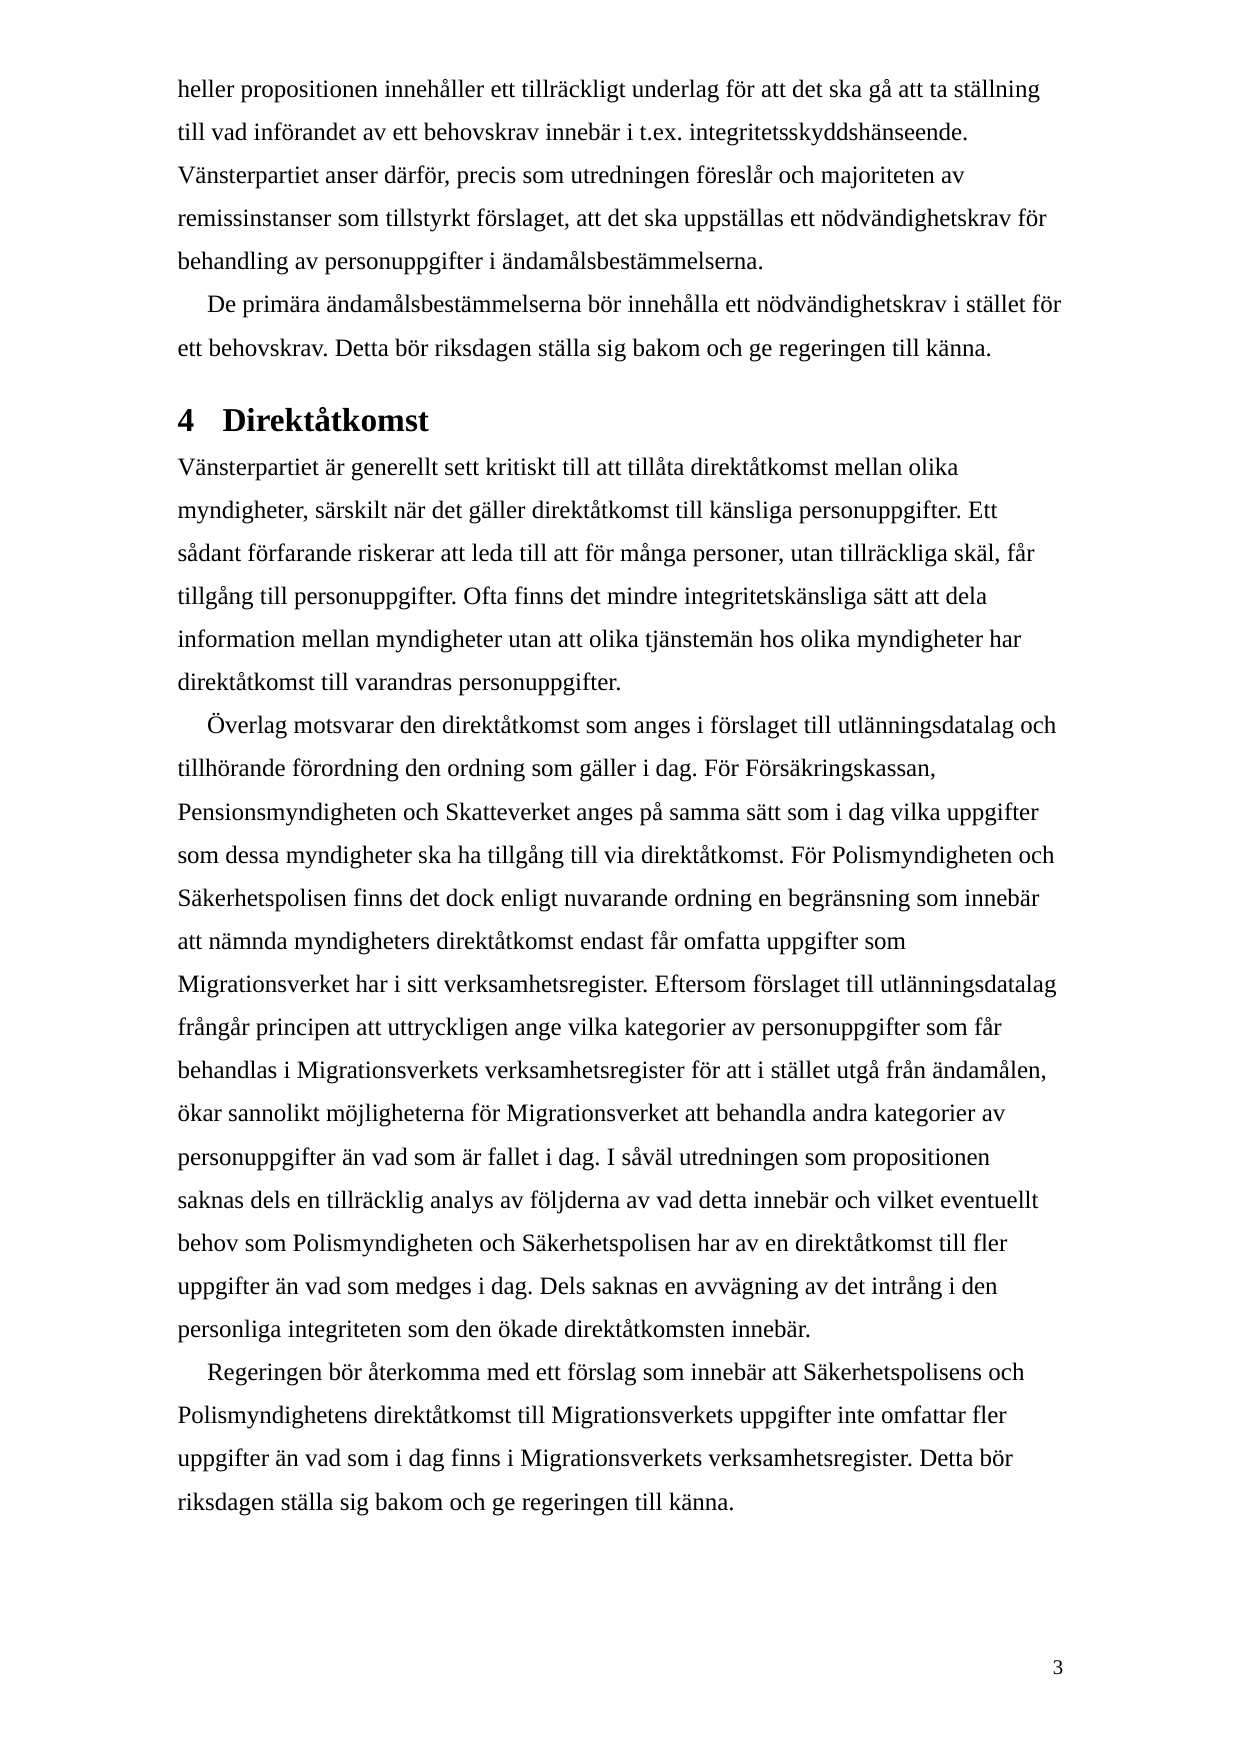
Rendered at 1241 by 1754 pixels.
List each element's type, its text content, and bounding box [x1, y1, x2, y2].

text Vänsterpartiet är generellt sett kritiskt till att tillåta direktåtkomst mellan olika myndigheter, särskilt när det gäller direktåtkomst till känsliga personuppgifter. Ett sådant förfarande riskerar att leda till att för många personer, utan tillräckliga skäl, får tillgång till personuppgifter. Ofta finns det mindre integritetskänsliga sätt att dela information mellan myndigheter utan att olika tjänstemän hos olika myndigheter har direktåtkomst till varandras personuppgifter. [177, 452, 1063, 696]
text Regeringen bör återkomma med ett förslag som innebär att Säkerhetspolisens och Polismyndighetens direktåtkomst till Migrationsverkets uppgifter inte omfattar fler uppgifter än vad som i dag finns i Migrationsverkets verksamhetsregister. Detta bör riksdagen ställa sig bakom och ge regeringen till känna. [177, 1357, 1063, 1515]
subtitle Direktåtkomst [177, 401, 1063, 439]
text Överlag motsvarar den direktåtkomst som anges i förslaget till utlänningsdatalag och tillhörande förordning den ordning som gäller i dag. För Försäkringskassan, Pensionsmyndigheten och Skatteverket anges på samma sätt som i dag vilka uppgifter som dessa myndigheter ska ha tillgång till via direktåtkomst. För Polismyndigheten och Säkerhetspolisen finns det dock enligt nuvarande ordning en begränsning som innebär att nämnda myndigheters direktåtkomst endast får omfatta uppgifter som Migrationsverket har i sitt verksamhetsregister. Eftersom förslaget till utlänningsdatalag frångår principen att uttryckligen ange vilka kategorier av personuppgifter som får behandlas i Migrationsverkets verksamhetsregister för att i stället utgå från ändamålen, ökar sannolikt möjligheterna för Migrationsverket att behandla andra kategorier av personuppgifter än vad som är fallet i dag. I såväl utredningen som propositionen saknas dels en tillräcklig analys av följderna av vad detta innebär och vilket eventuellt behov som Polismyndigheten och Säkerhetspolisen har av en direktåtkomst till fler uppgifter än vad som medges i dag. Dels saknas en avvägning av det intrång i den personliga integriteten som den ökade direktåtkomsten innebär. [177, 710, 1063, 1343]
text De primära ändamålsbestämmelserna bör innehålla ett nödvändighetskrav i stället för ett behovskrav. Detta bör riksdagen ställa sig bakom och ge regeringen till känna. [177, 289, 1063, 361]
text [177, 74, 1063, 275]
